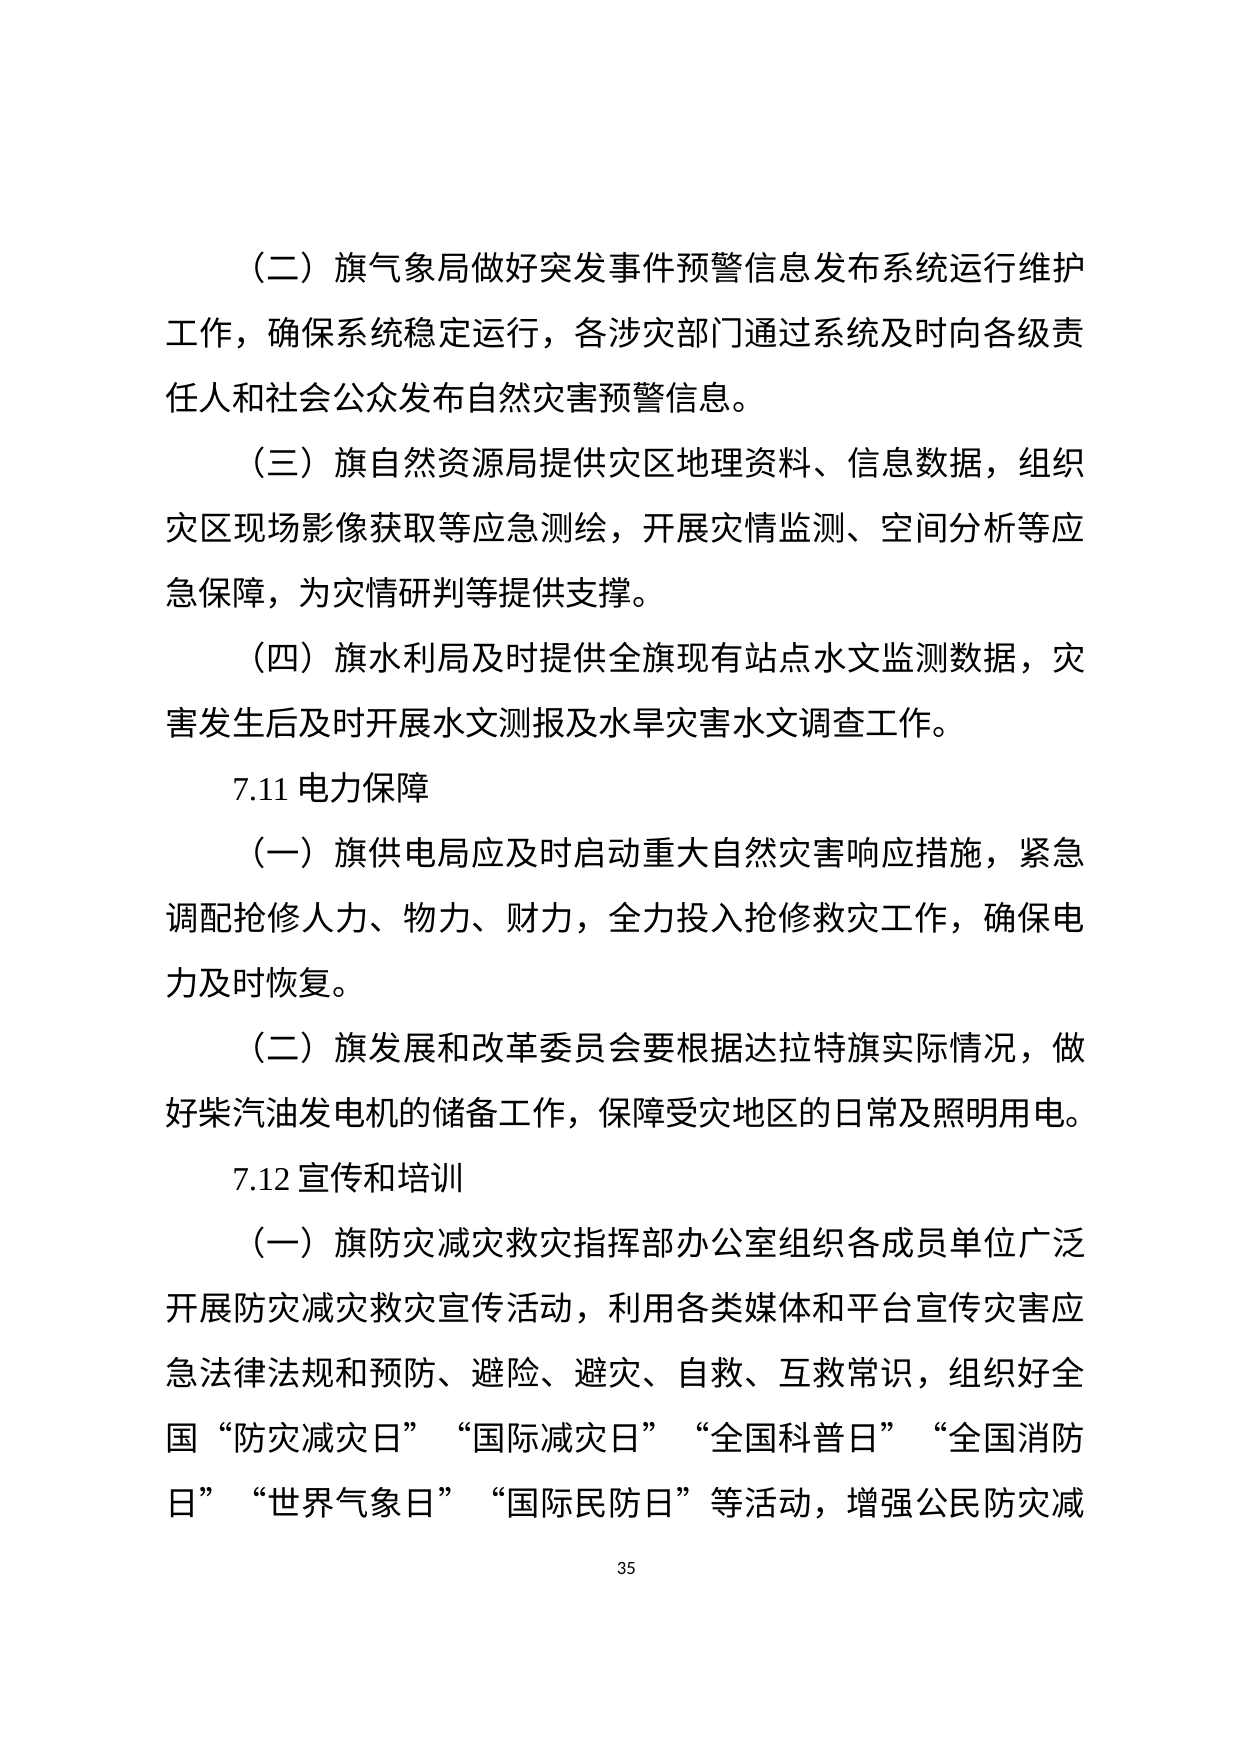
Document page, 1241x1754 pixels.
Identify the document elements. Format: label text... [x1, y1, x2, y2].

text （四）旗水利局及时提供全旗现有站点水文监测数据，灾害发生后及时开展水文测报及水旱灾害水文调查工作。 [165, 623, 1087, 753]
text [165, 1208, 1087, 1533]
text （三）旗自然资源局提供灾区地理资料、信息数据，组织灾区现场影像获取等应急测绘，开展灾情监测、空间分析等应急保障，为灾情研判等提供支撑。 [165, 428, 1087, 623]
subtitle 7.11电力保障 [165, 753, 1087, 818]
subtitle 7.12宣传和培训 [165, 1143, 1087, 1208]
text （二）旗发展和改革委员会要根据达拉特旗实际情况，做好柴汽油发电机的储备工作，保障受灾地区的日常及照明用电。 [165, 1013, 1087, 1143]
text （二）旗气象局做好突发事件预警信息发布系统运行维护工作，确保系统稳定运行，各涉灾部门通过系统及时向各级责任人和社会公众发布自然灾害预警信息。 [165, 233, 1087, 428]
text （一）旗供电局应及时启动重大自然灾害响应措施，紧急调配抢修人力、物力、财力，全力投入抢修救灾工作，确保电力及时恢复。 [165, 818, 1087, 1013]
